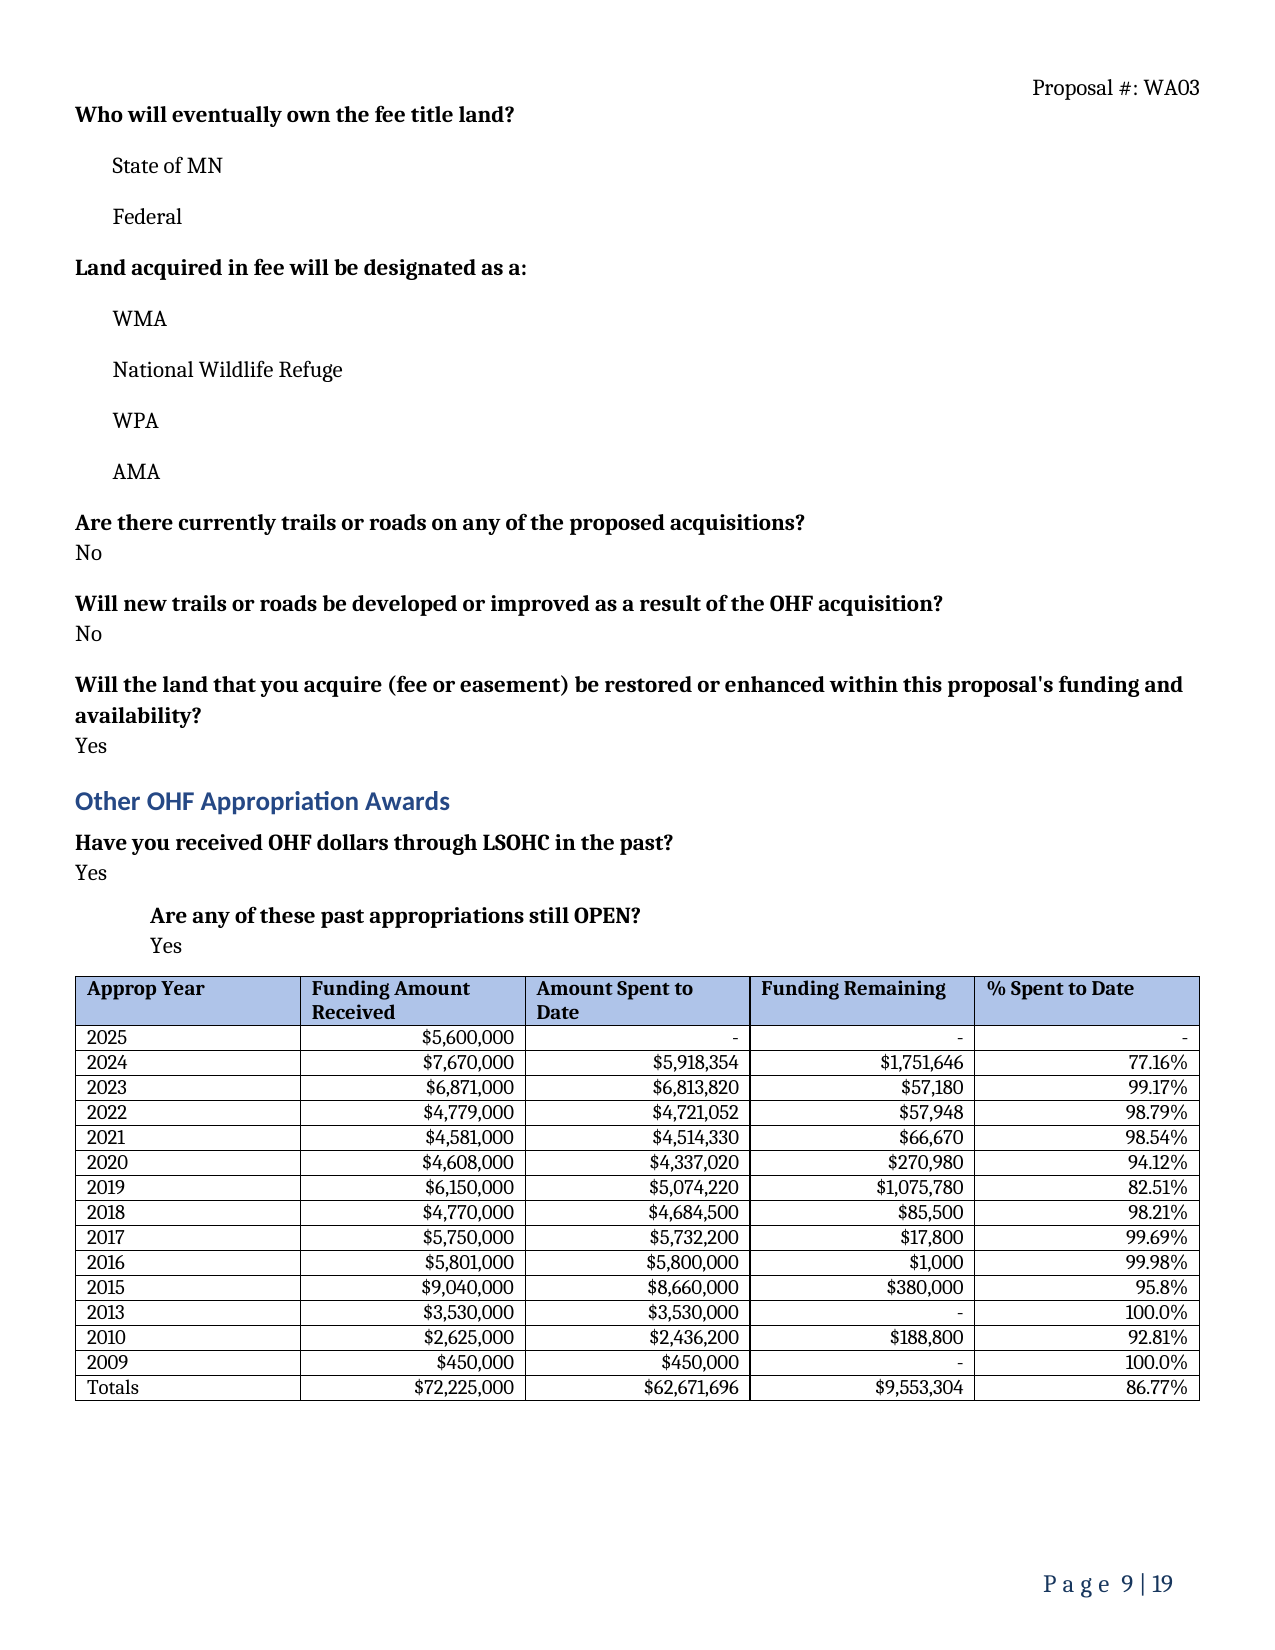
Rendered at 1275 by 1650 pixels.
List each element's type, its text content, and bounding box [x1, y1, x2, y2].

table_header Funding Amount Received [301, 977, 525, 1025]
table_cell $5,600,000 [301, 1026, 525, 1050]
table_cell 100.0% [975, 1351, 1199, 1375]
table_cell $72,225,000 [301, 1376, 525, 1400]
table_cell $188,800 [751, 1326, 974, 1350]
table_cell $66,670 [751, 1126, 974, 1150]
table_cell 94.12% [975, 1151, 1199, 1175]
table_cell $4,770,000 [301, 1201, 525, 1225]
table_cell $4,581,000 [301, 1126, 525, 1150]
table_cell Totals [76, 1376, 300, 1400]
table_cell 92.81% [975, 1326, 1199, 1350]
table_cell $3,530,000 [301, 1301, 525, 1325]
table_cell 2021 [76, 1126, 300, 1150]
text Federal [112, 203, 1200, 230]
table_cell $4,514,330 [526, 1126, 749, 1150]
table_cell $57,948 [751, 1101, 974, 1125]
table_cell $5,732,200 [526, 1226, 749, 1250]
table_cell $17,800 [751, 1226, 974, 1250]
table_cell $9,040,000 [301, 1276, 525, 1300]
table_cell $380,000 [751, 1276, 974, 1300]
table_cell $7,670,000 [301, 1051, 525, 1075]
table_header % Spent to Date [975, 977, 1199, 1025]
text Have you received OHF dollars through LSOHC in the past? Yes [75, 830, 1200, 886]
text Are any of these past appropriations still OPEN? Yes [150, 903, 1200, 959]
subtitle Other OHF Appropriation Awards [75, 784, 1200, 817]
table_cell 2020 [76, 1151, 300, 1175]
text State of MN [112, 152, 1200, 179]
table_cell $1,075,780 [751, 1176, 974, 1200]
table_cell $1,000 [751, 1251, 974, 1275]
table_cell $6,150,000 [301, 1176, 525, 1200]
table_cell $5,918,354 [526, 1051, 749, 1075]
table_cell $450,000 [301, 1351, 525, 1375]
text Will new trails or roads be developed or improved as a result of the OHF acquisition? No [75, 591, 1200, 647]
table_cell $5,074,220 [526, 1176, 749, 1200]
text WPA [112, 408, 1200, 434]
table_header Funding Remaining [751, 977, 974, 1025]
table_cell 2025 [76, 1026, 300, 1050]
table_cell 82.51% [975, 1176, 1199, 1200]
table_cell $9,553,304 [751, 1376, 974, 1400]
table_cell $4,684,500 [526, 1201, 749, 1225]
table_cell 98.79% [975, 1101, 1199, 1125]
text Who will eventually own the fee title land? [75, 101, 1200, 128]
table_cell 2022 [76, 1101, 300, 1125]
table_cell 2010 [76, 1326, 300, 1350]
table_cell - [751, 1351, 974, 1375]
table_cell $6,871,000 [301, 1076, 525, 1100]
table_cell 2018 [76, 1201, 300, 1225]
table_cell - [975, 1026, 1199, 1050]
table_cell $5,800,000 [526, 1251, 749, 1275]
table_cell $4,608,000 [301, 1151, 525, 1175]
table_cell 100.0% [975, 1301, 1199, 1325]
table_cell 99.69% [975, 1226, 1199, 1250]
table_cell 2023 [76, 1076, 300, 1100]
table_cell 86.77% [975, 1376, 1199, 1400]
text Are there currently trails or roads on any of the proposed acquisitions? No [75, 510, 1200, 566]
table_cell 2024 [76, 1051, 300, 1075]
text Land acquired in fee will be designated as a: [75, 254, 1200, 281]
table_cell $2,625,000 [301, 1326, 525, 1350]
table_cell $5,801,000 [301, 1251, 525, 1275]
table_cell $3,530,000 [526, 1301, 749, 1325]
table_cell 95.8% [975, 1276, 1199, 1300]
table_cell 2017 [76, 1226, 300, 1250]
table_cell 99.98% [975, 1251, 1199, 1275]
table_header Approp Year [76, 977, 300, 1025]
table_cell 2019 [76, 1176, 300, 1200]
table_cell $270,980 [751, 1151, 974, 1175]
table_cell 99.17% [975, 1076, 1199, 1100]
table_cell $62,671,696 [526, 1376, 749, 1400]
text AMA [112, 459, 1200, 485]
table_cell 98.54% [975, 1126, 1199, 1150]
table_cell 2013 [76, 1301, 300, 1325]
table_cell 2016 [76, 1251, 300, 1275]
table_cell $450,000 [526, 1351, 749, 1375]
table_cell 2009 [76, 1351, 300, 1375]
text WMA [112, 306, 1200, 332]
table_cell - [751, 1026, 974, 1050]
table_cell - [526, 1026, 749, 1050]
table_cell $57,180 [751, 1076, 974, 1100]
table_cell $2,436,200 [526, 1326, 749, 1350]
text National Wildlife Refuge [112, 357, 1200, 383]
table_cell $5,750,000 [301, 1226, 525, 1250]
text Will the land that you acquire (fee or easement) be restored or enhanced within this proposal's funding and availability? Yes [75, 672, 1200, 759]
table_header Amount Spent to Date [526, 977, 749, 1025]
table_cell 98.21% [975, 1201, 1199, 1225]
table_cell $85,500 [751, 1201, 974, 1225]
table_cell $8,660,000 [526, 1276, 749, 1300]
table_cell 2015 [76, 1276, 300, 1300]
table_cell $4,721,052 [526, 1101, 749, 1125]
table_cell 77.16% [975, 1051, 1199, 1075]
table_cell $6,813,820 [526, 1076, 749, 1100]
table_cell $4,779,000 [301, 1101, 525, 1125]
table_cell $1,751,646 [751, 1051, 974, 1075]
table_cell $4,337,020 [526, 1151, 749, 1175]
table_cell - [751, 1301, 974, 1325]
